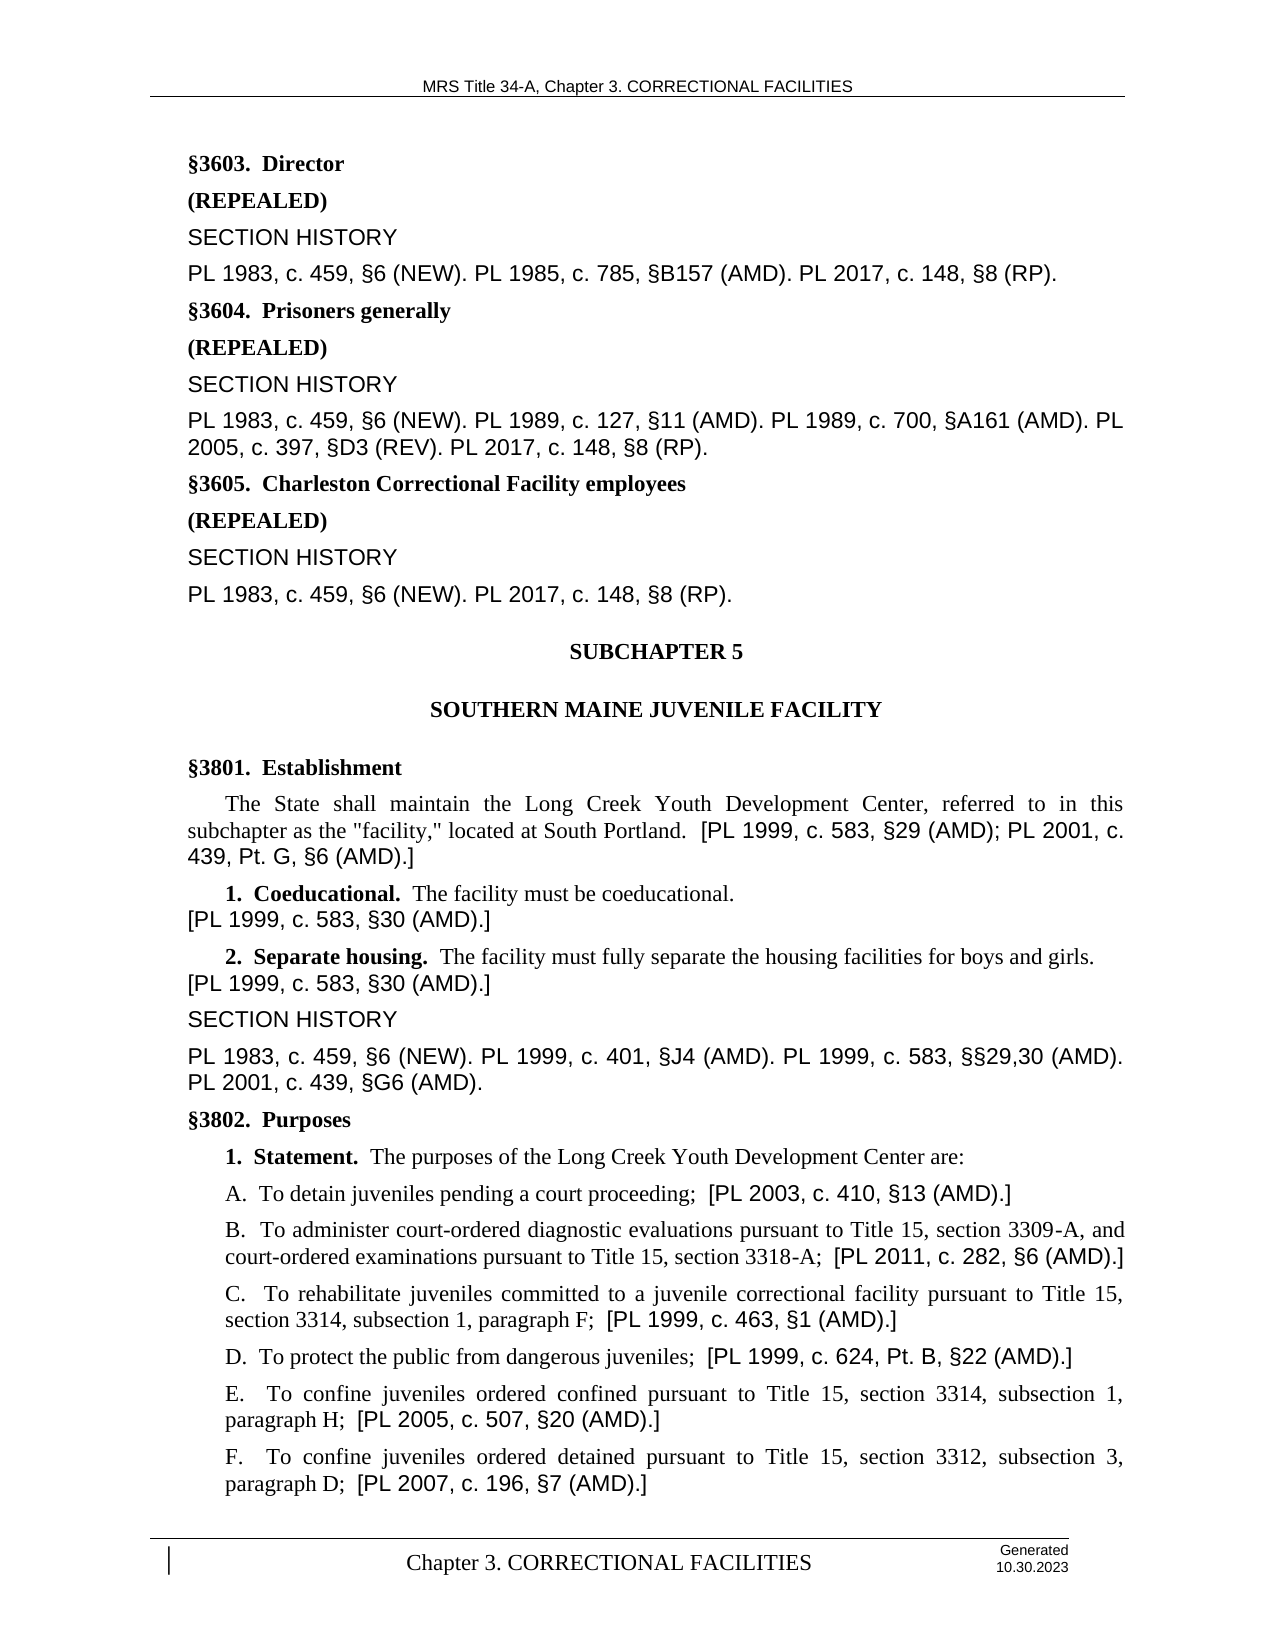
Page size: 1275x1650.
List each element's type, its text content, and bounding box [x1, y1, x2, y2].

text PL 1983, c. 459, §6 (NEW). PL 2017, c. 148, §8 (RP). [187, 581, 1125, 607]
text §3802. Purposes [187, 1106, 1125, 1132]
text §3605. Charleston Correctional Facility employees [187, 471, 1125, 497]
text [PL 1999, c. 583, §30 (AMD).] [187, 906, 1125, 933]
text [PL 1999, c. 583, §30 (AMD).] [187, 969, 1125, 996]
text D. To protect the public from dangerous juveniles; [PL 1999, c. 624, Pt. B, §22 (AMD).] [225, 1343, 1125, 1369]
text F. To confine juveniles ordered detained pursuant to Title 15, section 3312, subsection 3, paragraph D; [PL 2007, c. 196, §7 (AMD).] [225, 1443, 1125, 1496]
text E. To confine juveniles ordered confined pursuant to Title 15, section 3314, subsection 1, paragraph H; [PL 2005, c. 507, §20 (AMD).] [225, 1380, 1125, 1433]
text (REPEALED) [187, 187, 1125, 213]
text §3801. Establishment [187, 754, 1125, 780]
text PL 1983, c. 459, §6 (NEW). PL 1985, c. 785, §B157 (AMD). PL 2017, c. 148, §8 (RP). [187, 260, 1125, 287]
text (REPEALED) [187, 334, 1125, 360]
text §3603. Director [187, 150, 1125, 176]
text PL 1983, c. 459, §6 (NEW). PL 1989, c. 127, §11 (AMD). PL 1989, c. 700, §A161 (AMD). PL 2005, c. 397, §D3 (REV). PL 2017, c. 148, §8 (RP). [187, 407, 1125, 460]
text The State shall maintain the Long Creek Youth Development Center, referred to in this subchapter as the "facility," located at South Portland. [PL 1999, c. 583, §29 (AMD); PL 2001, c. 439, Pt. G, §6 (AMD).] [187, 790, 1125, 869]
text 1. Coeducational. The facility must be coeducational. [187, 880, 1125, 906]
text (REPEALED) [187, 507, 1125, 534]
text SECTION HISTORY [187, 371, 1125, 397]
text SECTION HISTORY [187, 544, 1125, 570]
text A. To detain juveniles pending a court proceeding; [PL 2003, c. 410, §13 (AMD).] [225, 1180, 1125, 1206]
text 2. Separate housing. The facility must fully separate the housing facilities for boys and girls. [187, 943, 1125, 969]
text 1. Statement. The purposes of the Long Creek Youth Development Center are: [187, 1143, 1125, 1169]
text SECTION HISTORY [187, 1006, 1125, 1033]
text SECTION HISTORY [187, 223, 1125, 250]
text §3604. Prisoners generally [187, 297, 1125, 323]
text SOUTHERN MAINE JUVENILE FACILITY [187, 696, 1125, 722]
text C. To rehabilitate juveniles committed to a juvenile correctional facility pursuant to Title 15, section 3314, subsection 1, paragraph F; [PL 1999, c. 463, §1 (AMD).] [225, 1280, 1125, 1333]
text SUBCHAPTER 5 [187, 638, 1125, 665]
text B. To administer court-ordered diagnostic evaluations pursuant to Title 15, section 3309‑A, and court-ordered examinations pursuant to Title 15, section 3318‑A; [PL 2011, c. 282, §6 (AMD).] [225, 1217, 1125, 1269]
text PL 1983, c. 459, §6 (NEW). PL 1999, c. 401, §J4 (AMD). PL 1999, c. 583, §§29,30 (AMD). PL 2001, c. 439, §G6 (AMD). [187, 1043, 1125, 1096]
